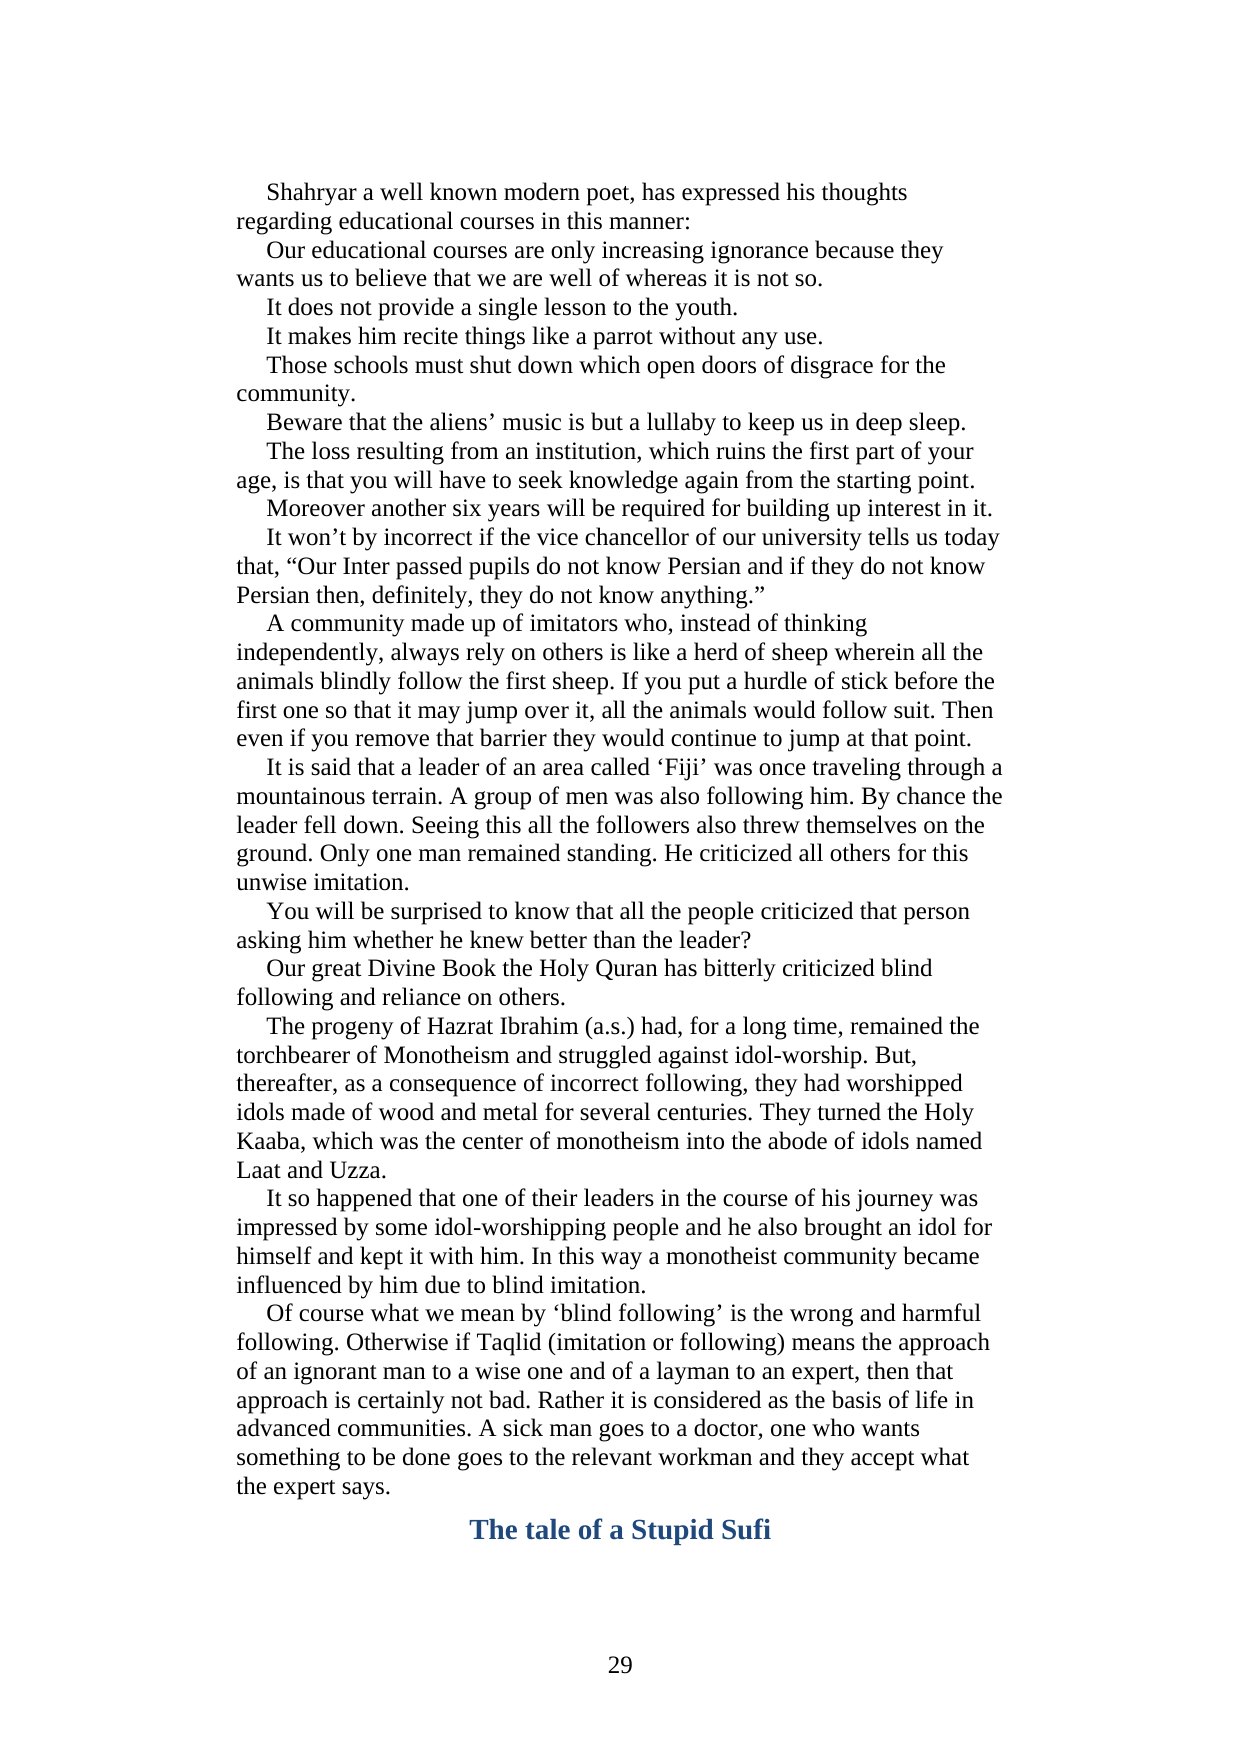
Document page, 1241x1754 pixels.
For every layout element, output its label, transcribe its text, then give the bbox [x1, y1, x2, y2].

subtitle The tale of a Stupid Sufi [236, 1512, 1004, 1546]
text Our educational courses are only increasing ignorance because they wants us to believe that we are well of whereas it is not so. [236, 235, 1004, 292]
text You will be surprised to know that all the people criticized that person asking him whether he knew better than the leader? [236, 896, 1004, 953]
text It does not provide a single lesson to the youth. [236, 292, 1004, 321]
text The progeny of Hazrat Ibrahim (a.s.) had, for a long time, remained the torchbearer of Monotheism and struggled against idol-worship. But, thereafter, as a consequence of incorrect following, they had worshipped idols made of wood and metal for several centuries. They turned the Holy Kaaba, which was the center of monotheism into the abode of idols named Laat and Uzza. [236, 1011, 1004, 1183]
text It makes him recite things like a parrot without any use. [236, 321, 1004, 350]
text Beware that the aliens’ music is but a lullaby to keep us in deep sleep. [236, 407, 1004, 436]
text It won’t by incorrect if the vice chancellor of our university tells us today that, “Our Inter passed pupils do not know Persian and if they do not know Persian then, definitely, they do not know anything.” [236, 522, 1004, 608]
text The loss resulting from an institution, which ruins the first part of your age, is that you will have to seek knowledge again from the starting point. [236, 436, 1004, 493]
text Moreover another six years will be required for building up interest in it. [236, 493, 1004, 522]
text Shahryar a well known modern poet, has expressed his thoughts regarding educational courses in this manner: [236, 177, 1004, 235]
text A community made up of imitators who, instead of thinking independently, always rely on others is like a herd of sheep wherein all the animals blindly follow the first sheep. If you put a hurdle of stick before the first one so that it may jump over it, all the animals would follow suit. Then even if you remove that barrier they would continue to jump at that point. [236, 608, 1004, 752]
text Of course what we mean by ‘blind following’ is the wrong and harmful following. Otherwise if Taqlid (imitation or following) means the approach of an ignorant man to a wise one and of a layman to an expert, then that approach is certainly not bad. Rather it is considered as the basis of life in advanced communities. A sick man goes to a doctor, one who wants something to be done goes to the relevant workman and they accept what the expert says. [236, 1298, 1004, 1500]
text It so happened that one of their leaders in the course of his journey was impressed by some idol-worshipping people and he also brought an idol for himself and kept it with him. In this way a monotheist community became influenced by him due to blind imitation. [236, 1183, 1004, 1298]
text It is said that a leader of an area called ‘Fiji’ was once traveling through a mountainous terrain. A group of men was also following him. By chance the leader fell down. Seeing this all the followers also threw themselves on the ground. Only one man remained standing. He criticized all others for this unwise imitation. [236, 752, 1004, 896]
text Those schools must shut down which open doors of disgrace for the community. [236, 350, 1004, 407]
text Our great Divine Book the Holy Quran has bitterly criticized blind following and reliance on others. [236, 953, 1004, 1011]
